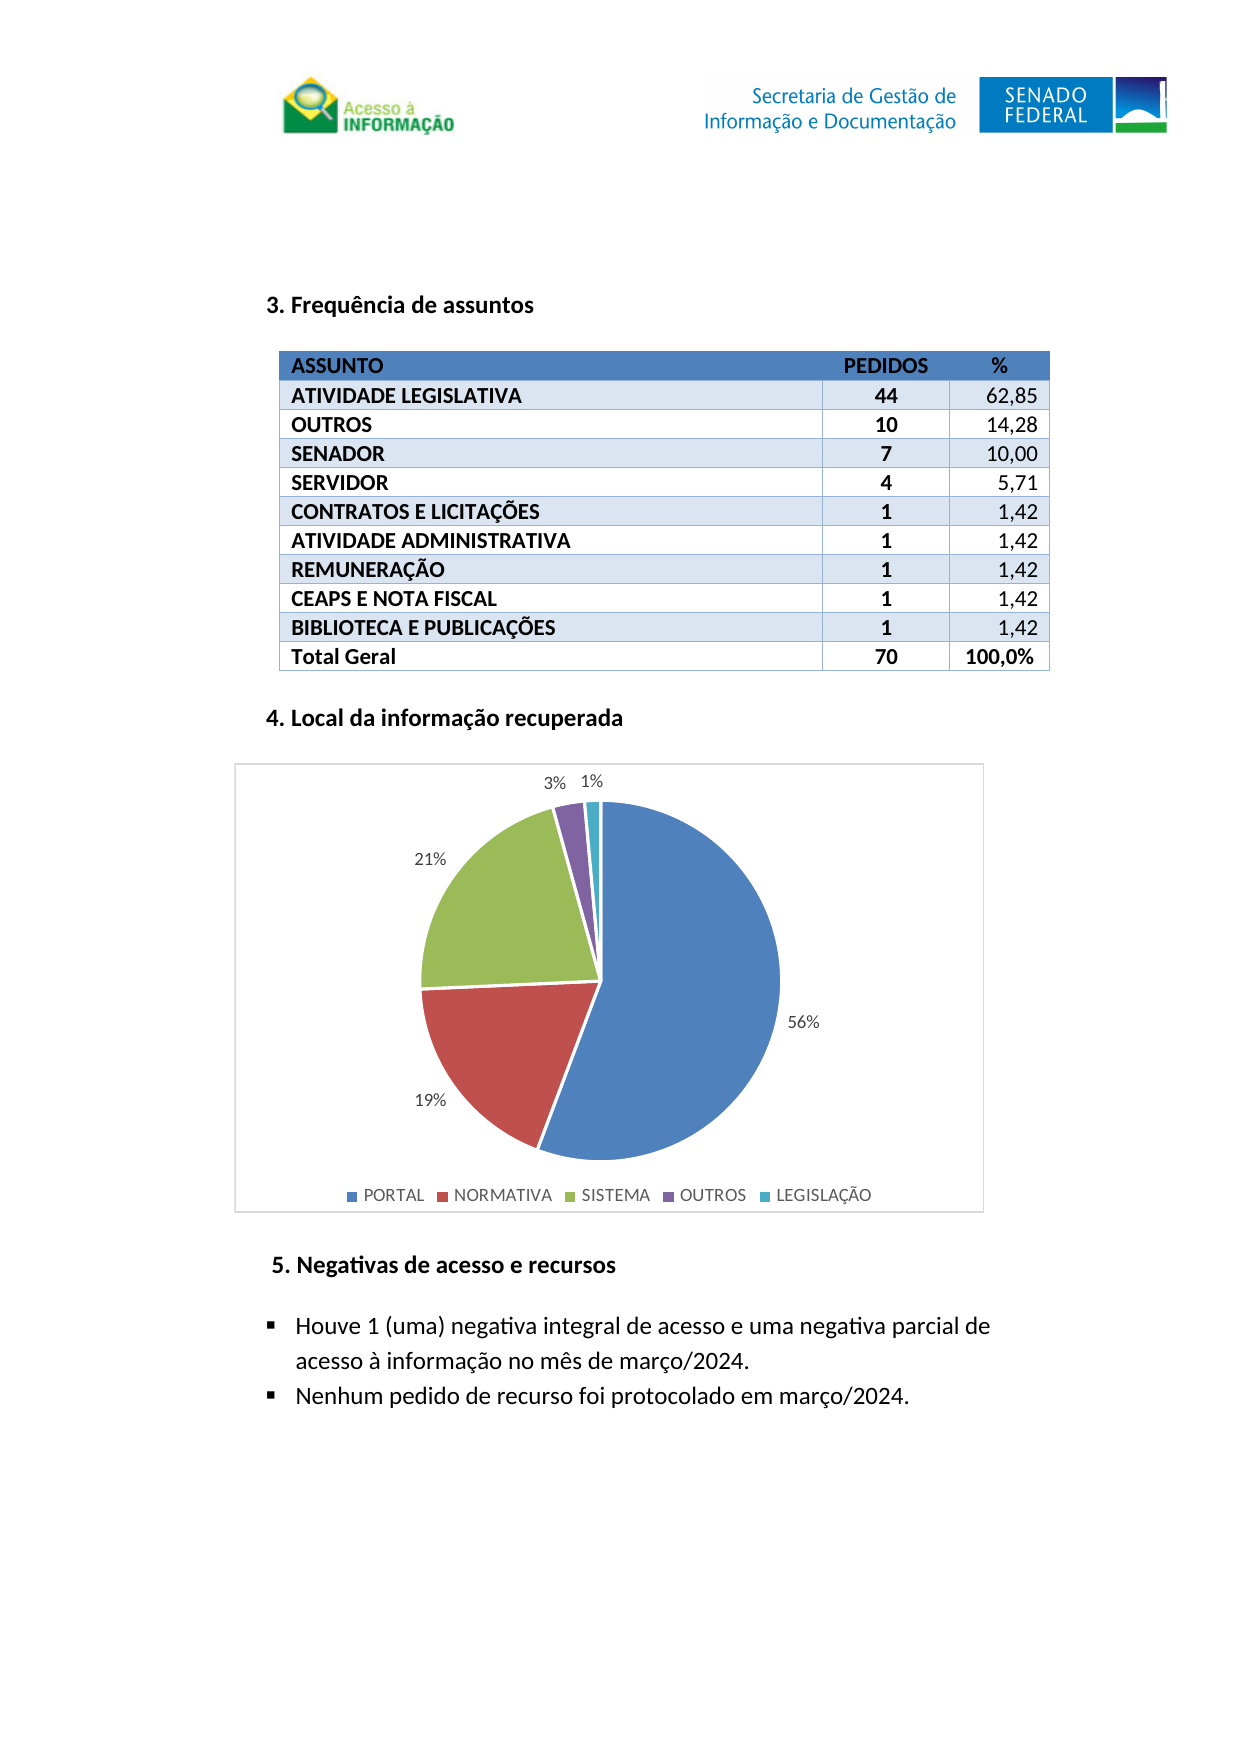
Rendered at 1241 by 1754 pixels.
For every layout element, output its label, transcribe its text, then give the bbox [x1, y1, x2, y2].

table_cell ATIVIDADE LEGISLATIVA [280, 381, 822, 409]
picture [277, 73, 457, 137]
table_cell 1,42 [950, 555, 1049, 583]
table_cell CEAPS E NOTA FISCAL [280, 584, 822, 612]
table_cell 1,42 [950, 613, 1049, 641]
table_cell 44 [823, 381, 949, 409]
table_cell 4 [823, 468, 949, 496]
table_cell 1 [823, 526, 949, 554]
table_cell OUTROS [280, 410, 822, 438]
table_cell 1 [823, 584, 949, 612]
table_cell SERVIDOR [280, 468, 822, 496]
table_header % [950, 352, 1049, 380]
table_header ASSUNTO [280, 352, 822, 380]
table_cell 62,85 [950, 381, 1049, 409]
table_header PEDIDOS [823, 352, 949, 380]
list Nenhum pedido de recurso foi protocolado em março/2024. [265, 1381, 1063, 1411]
table_cell BIBLIOTECA E PUBLICAÇÕES [280, 613, 822, 641]
table_cell 1,42 [950, 584, 1049, 612]
text 5. Negativas de acesso e recursos [266, 1249, 1063, 1280]
table_cell 5,71 [950, 468, 1049, 496]
table_cell 10,00 [950, 439, 1049, 467]
table_cell 14,28 [950, 410, 1049, 438]
table_cell 1 [823, 555, 949, 583]
text 3. Frequência de assuntos [266, 289, 1063, 320]
table_cell CONTRATOS E LICITAÇÕES [280, 497, 822, 525]
picture [704, 77, 1167, 133]
list Houve 1 (uma) negativa integral de acesso e uma negativa parcial de acesso à informação no mês de março/2024. [265, 1311, 1063, 1376]
table_cell 1,42 [950, 526, 1049, 554]
table_cell SENADOR [280, 439, 822, 467]
table_cell 100,0% [950, 642, 1049, 670]
table_cell 70 [823, 642, 949, 670]
table_cell 1,42 [950, 497, 1049, 525]
table_cell 10 [823, 410, 949, 438]
table_cell ATIVIDADE ADMINISTRATIVA [280, 526, 822, 554]
table_cell 1 [823, 613, 949, 641]
table_cell REMUNERAÇÃO [280, 555, 822, 583]
table_cell 1 [823, 497, 949, 525]
table_cell Total Geral [280, 642, 822, 670]
table_cell 7 [823, 439, 949, 467]
text 4. Local da informação recuperada [266, 702, 1063, 732]
